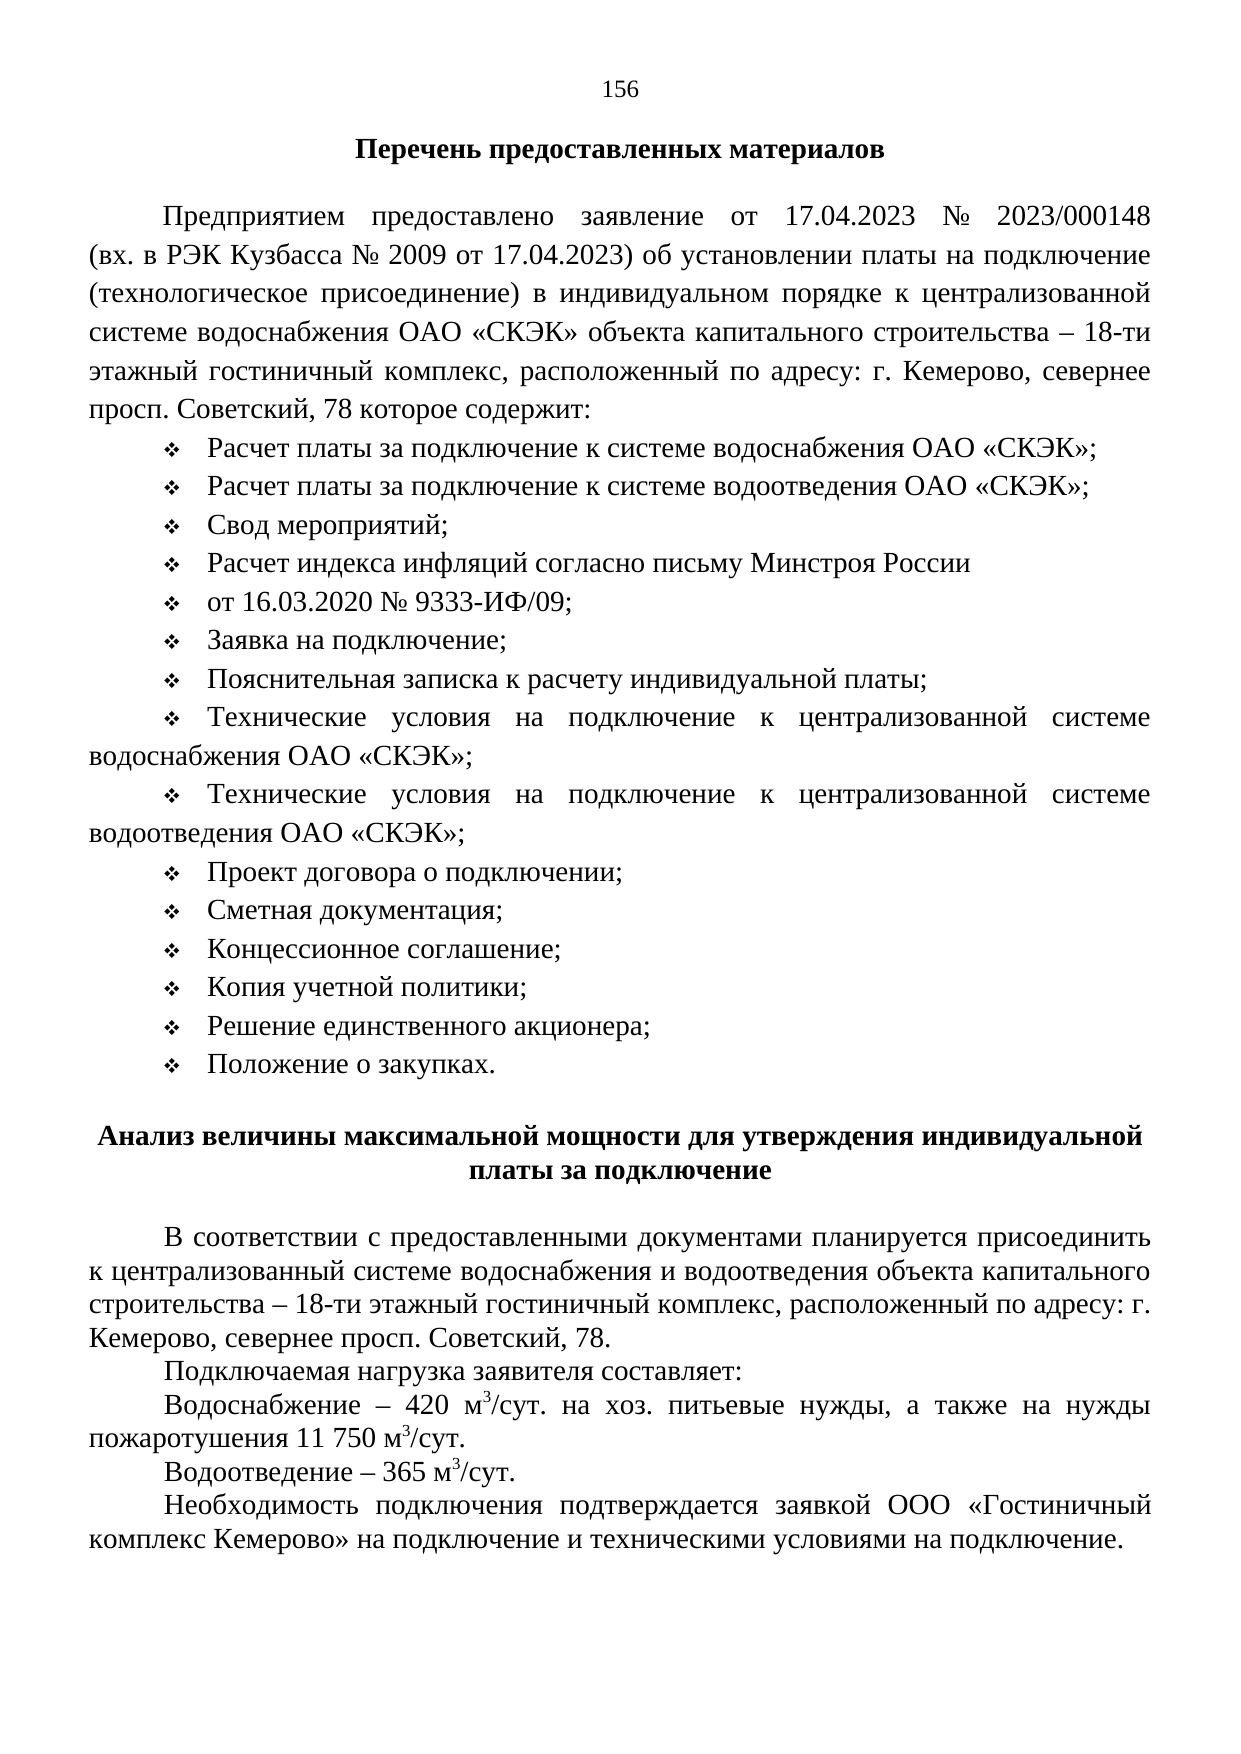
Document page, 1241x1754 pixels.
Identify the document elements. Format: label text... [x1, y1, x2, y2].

text В соответствии с предоставленными документами планируется присоединить к централизованный системе водоснабжения и водоотведения объекта капитального строительства – 18-ти этажный гостиничный комплекс, расположенный по адресу: г. Кемерово, севернее просп. Советский, 78. [89, 1219, 1152, 1353]
list Заявка на подключение; [89, 622, 1152, 656]
list Копия учетной политики; [89, 969, 1152, 1003]
text Необходимость подключения подтверждается заявкой ООО «Гостиничный комплекс Кемерово» на подключение и техническими условиями на подключение. [89, 1487, 1152, 1554]
text Водоснабжение – 420 м3/сут. на хоз. питьевые нужды, а также на нужды пожаротушения 11 750 м3/сут. [89, 1387, 1152, 1454]
list Расчет платы за подключение к системе водоотведения ОАО «СКЭК»; [89, 468, 1152, 502]
text Перечень предоставленных материалов [89, 131, 1152, 165]
list Решение единственного акционера; [89, 1008, 1152, 1041]
list Расчет индекса инфляций согласно письму Минстроя России [89, 545, 1152, 579]
list Свод мероприятий; [89, 507, 1152, 540]
list Технические условия на подключение к централизованной системе водоснабжения ОАО «СКЭК»; [89, 699, 1152, 772]
list Концессионное соглашение; [89, 931, 1152, 964]
text Предприятием предоставлено заявление от 17.04.2023 № 2023/000148 (вх. в РЭК Кузбасса № 2009 от 17.04.2023) об установлении платы на подключение (технологическое присоединение) в индивидуальном порядке к централизованной системе водоснабжения ОАО «СКЭК» объекта капитального строительства – 18-ти этажный гостиничный комплекс, расположенный по адресу: г. Кемерово, севернее просп. Советский, 78 которое содержит: [89, 198, 1152, 425]
text Подключаемая нагрузка заявителя составляет: [89, 1353, 1152, 1387]
list Сметная документация; [89, 892, 1152, 926]
list Расчет платы за подключение к системе водоснабжения ОАО «СКЭК»; [89, 430, 1152, 463]
list Положение о закупках. [89, 1046, 1152, 1080]
text Водоотведение – 365 м3/сут. [89, 1454, 1152, 1487]
list Проект договора о подключении; [89, 854, 1152, 887]
list Пояснительная записка к расчету индивидуальной платы; [89, 661, 1152, 694]
list от 16.03.2020 № 9333-ИФ/09; [89, 584, 1152, 617]
text Анализ величины максимальной мощности для утверждения индивидуальной платы за подключение [89, 1118, 1152, 1186]
list Технические условия на подключение к централизованной системе водоотведения ОАО «СКЭК»; [89, 777, 1152, 849]
